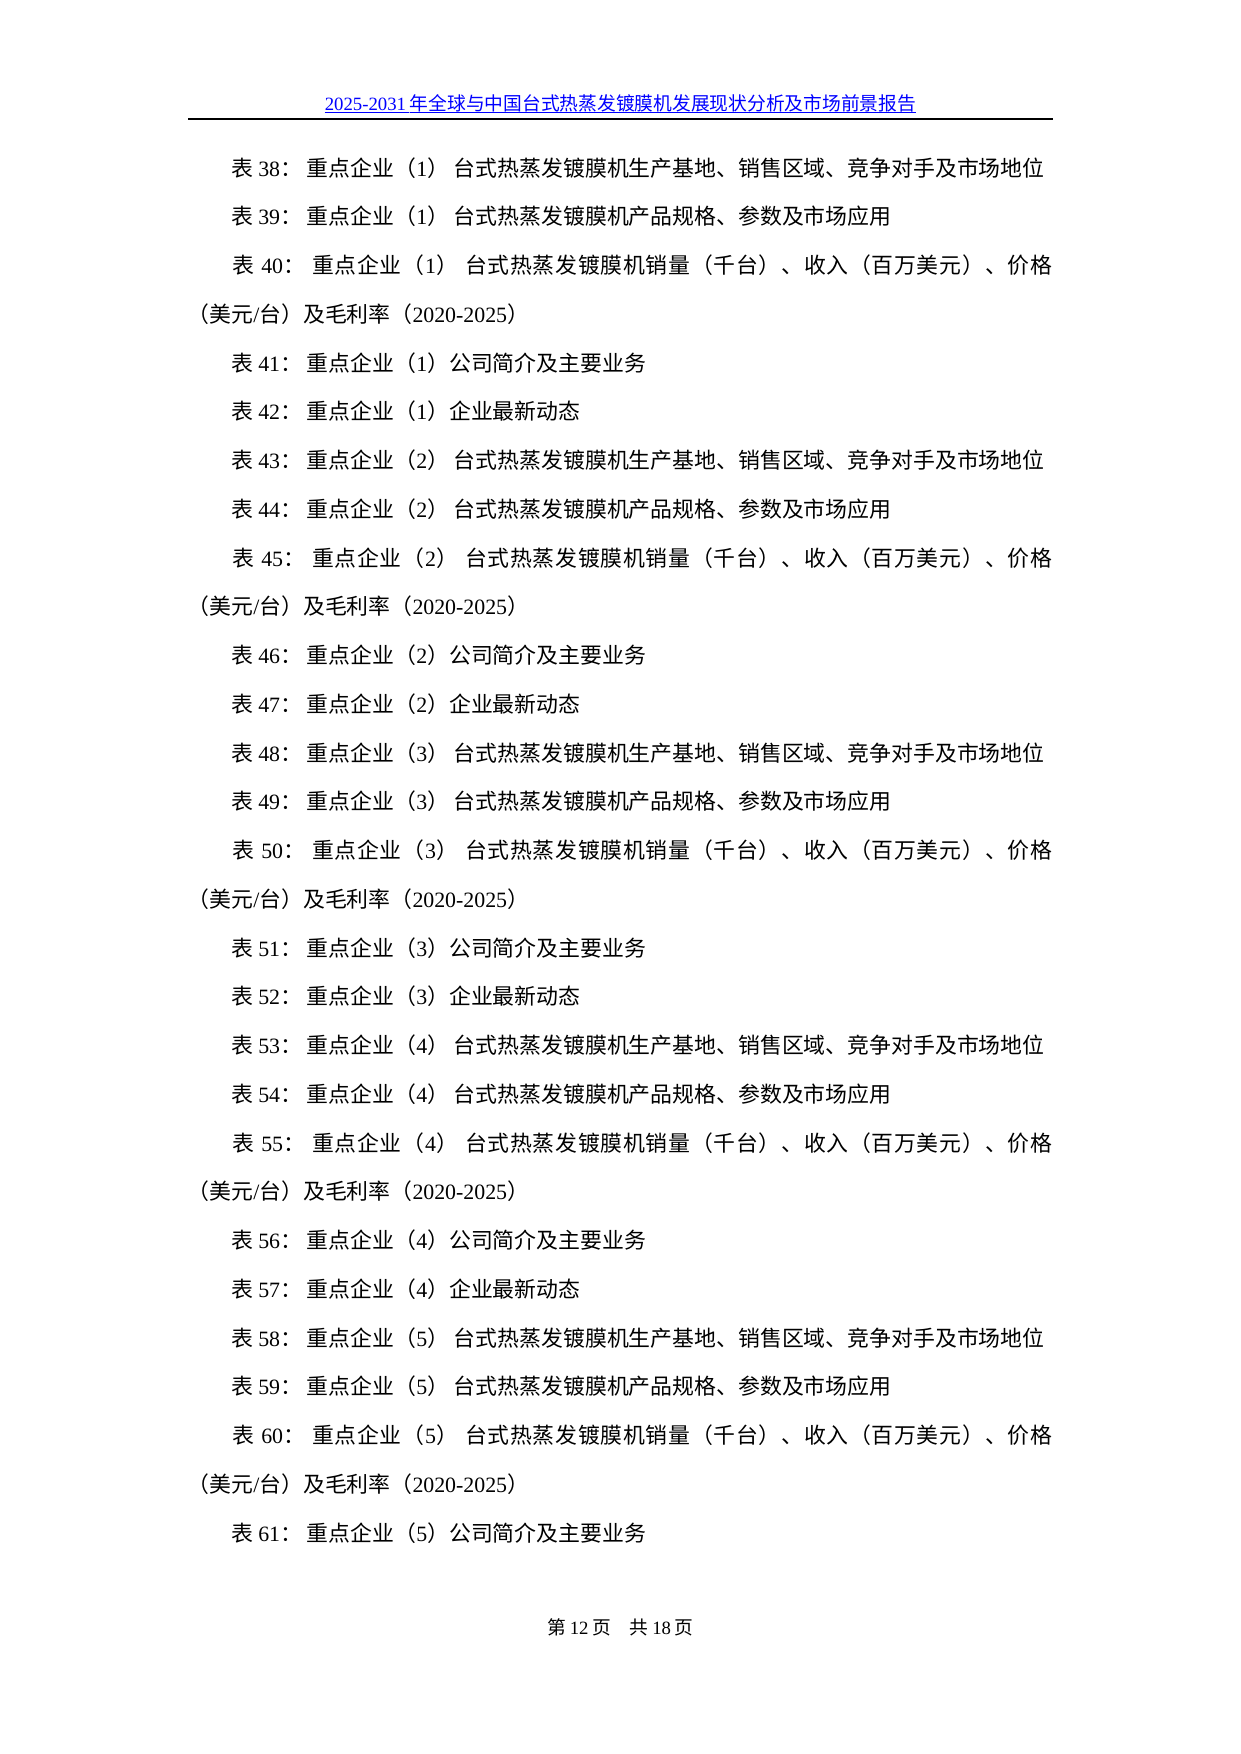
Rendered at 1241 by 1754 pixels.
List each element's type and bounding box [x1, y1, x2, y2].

text [187, 150, 1053, 1548]
